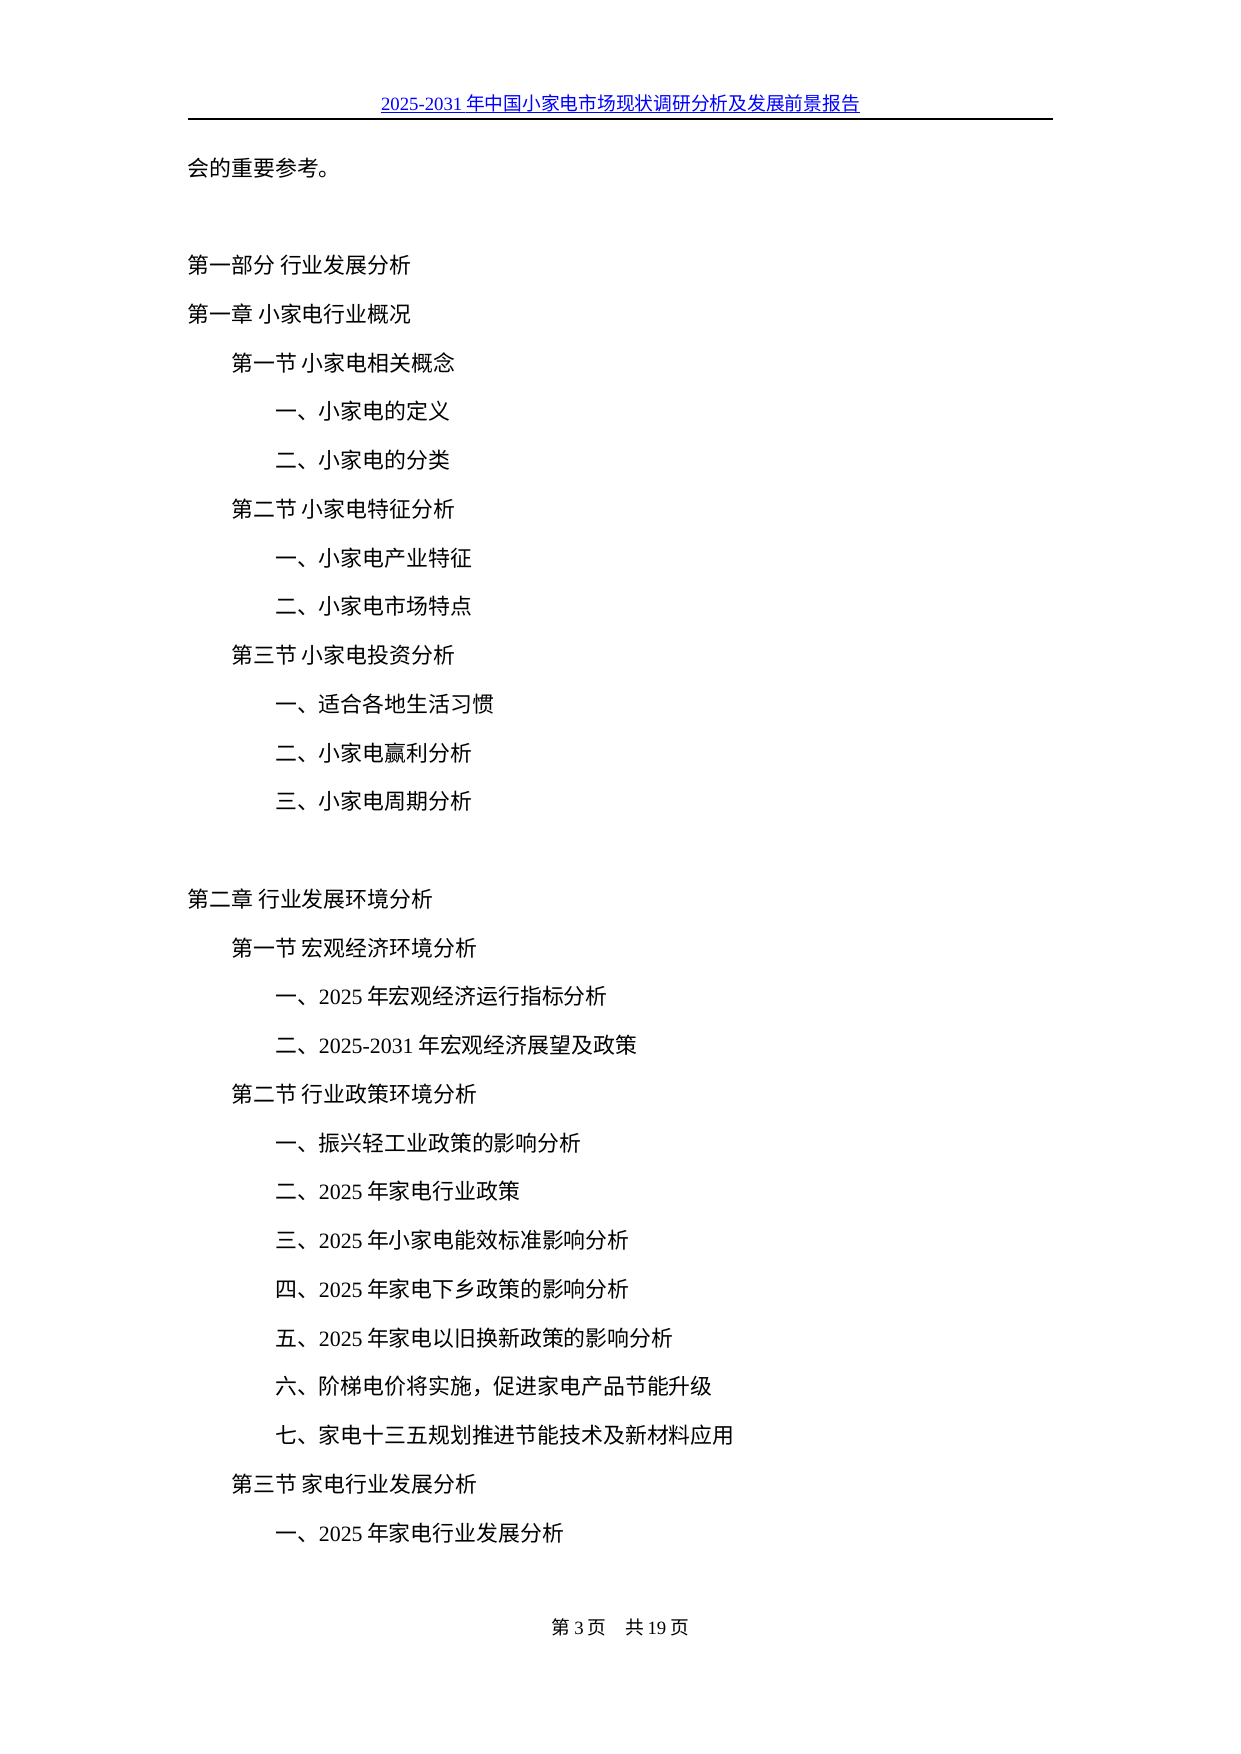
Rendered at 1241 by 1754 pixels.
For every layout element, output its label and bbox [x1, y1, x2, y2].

text [187, 150, 1053, 1548]
